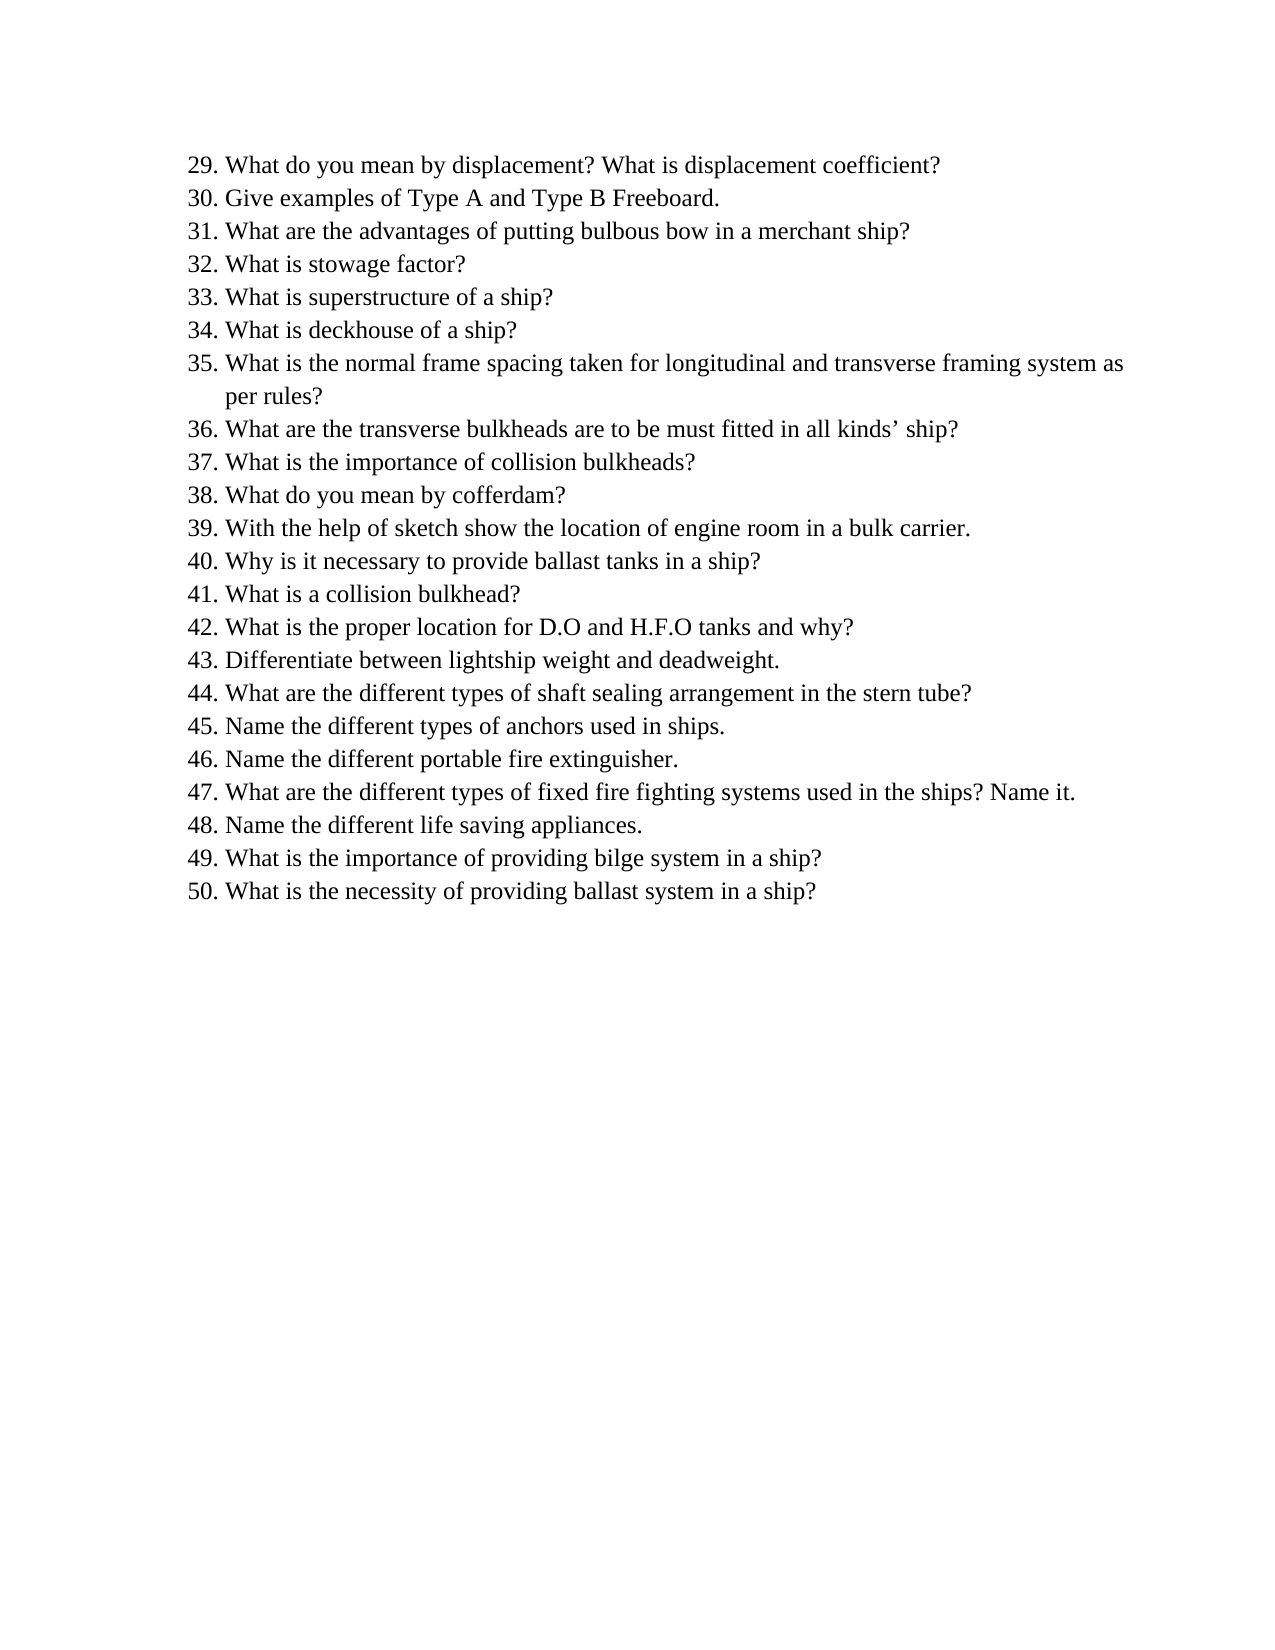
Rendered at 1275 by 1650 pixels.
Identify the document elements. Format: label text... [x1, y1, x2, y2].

list With the help of sketch show the location of engine room in a bulk carrier. [187, 513, 1125, 542]
list What do you mean by displacement? What is displacement coefficient? [187, 150, 1125, 179]
list What is the proper location for D.O and H.F.O tanks and why? [187, 612, 1125, 641]
list What is the importance of collision bulkheads? [187, 447, 1125, 476]
list Name the different portable fire extinguisher. [187, 744, 1125, 773]
list Why is it necessary to provide ballast tanks in a ship? [187, 546, 1125, 575]
list What is the necessity of providing ballast system in a ship? [187, 876, 1125, 905]
list What is deckhouse of a ship? [187, 315, 1125, 344]
list Name the different types of anchors used in ships. [187, 711, 1125, 740]
list What are the advantages of putting bulbous bow in a merchant ship? [187, 216, 1125, 245]
list What is superstructure of a ship? [187, 282, 1125, 311]
list What do you mean by cofferdam? [187, 480, 1125, 509]
list What is the importance of providing bilge system in a ship? [187, 843, 1125, 872]
list Name the different life saving appliances. [187, 810, 1125, 839]
list What is the normal frame spacing taken for longitudinal and transverse framing system as per rules? [187, 348, 1125, 410]
list What are the different types of fixed fire fighting systems used in the ships? Name it. [187, 777, 1125, 806]
list What is a collision bulkhead? [187, 579, 1125, 608]
list What is stowage factor? [187, 249, 1125, 278]
list Differentiate between lightship weight and deadweight. [187, 645, 1125, 674]
list What are the different types of shaft sealing arrangement in the stern tube? [187, 678, 1125, 707]
list What are the transverse bulkheads are to be must fitted in all kinds’ ship? [187, 414, 1125, 443]
list Give examples of Type A and Type B Freeboard. [187, 183, 1125, 212]
